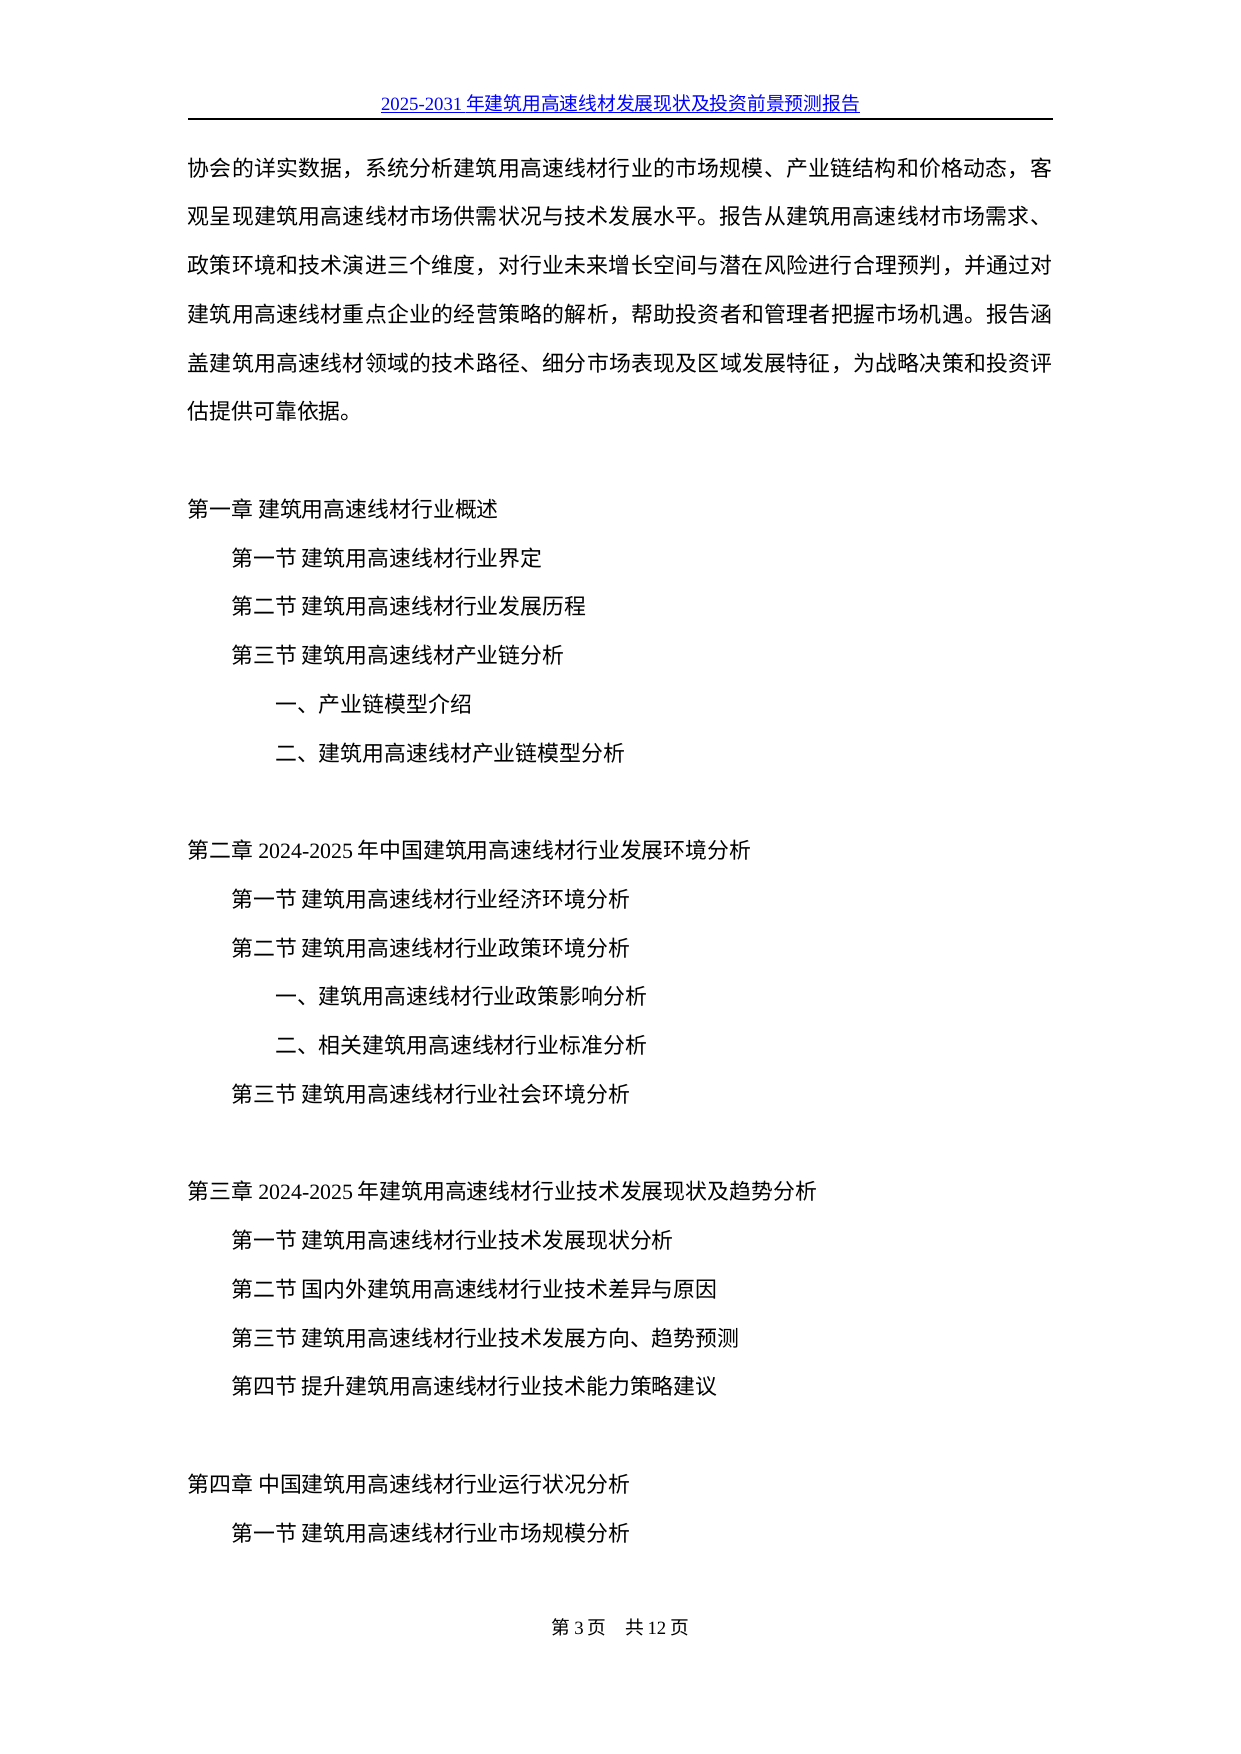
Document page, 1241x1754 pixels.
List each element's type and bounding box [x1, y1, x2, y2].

text [187, 150, 1053, 1548]
